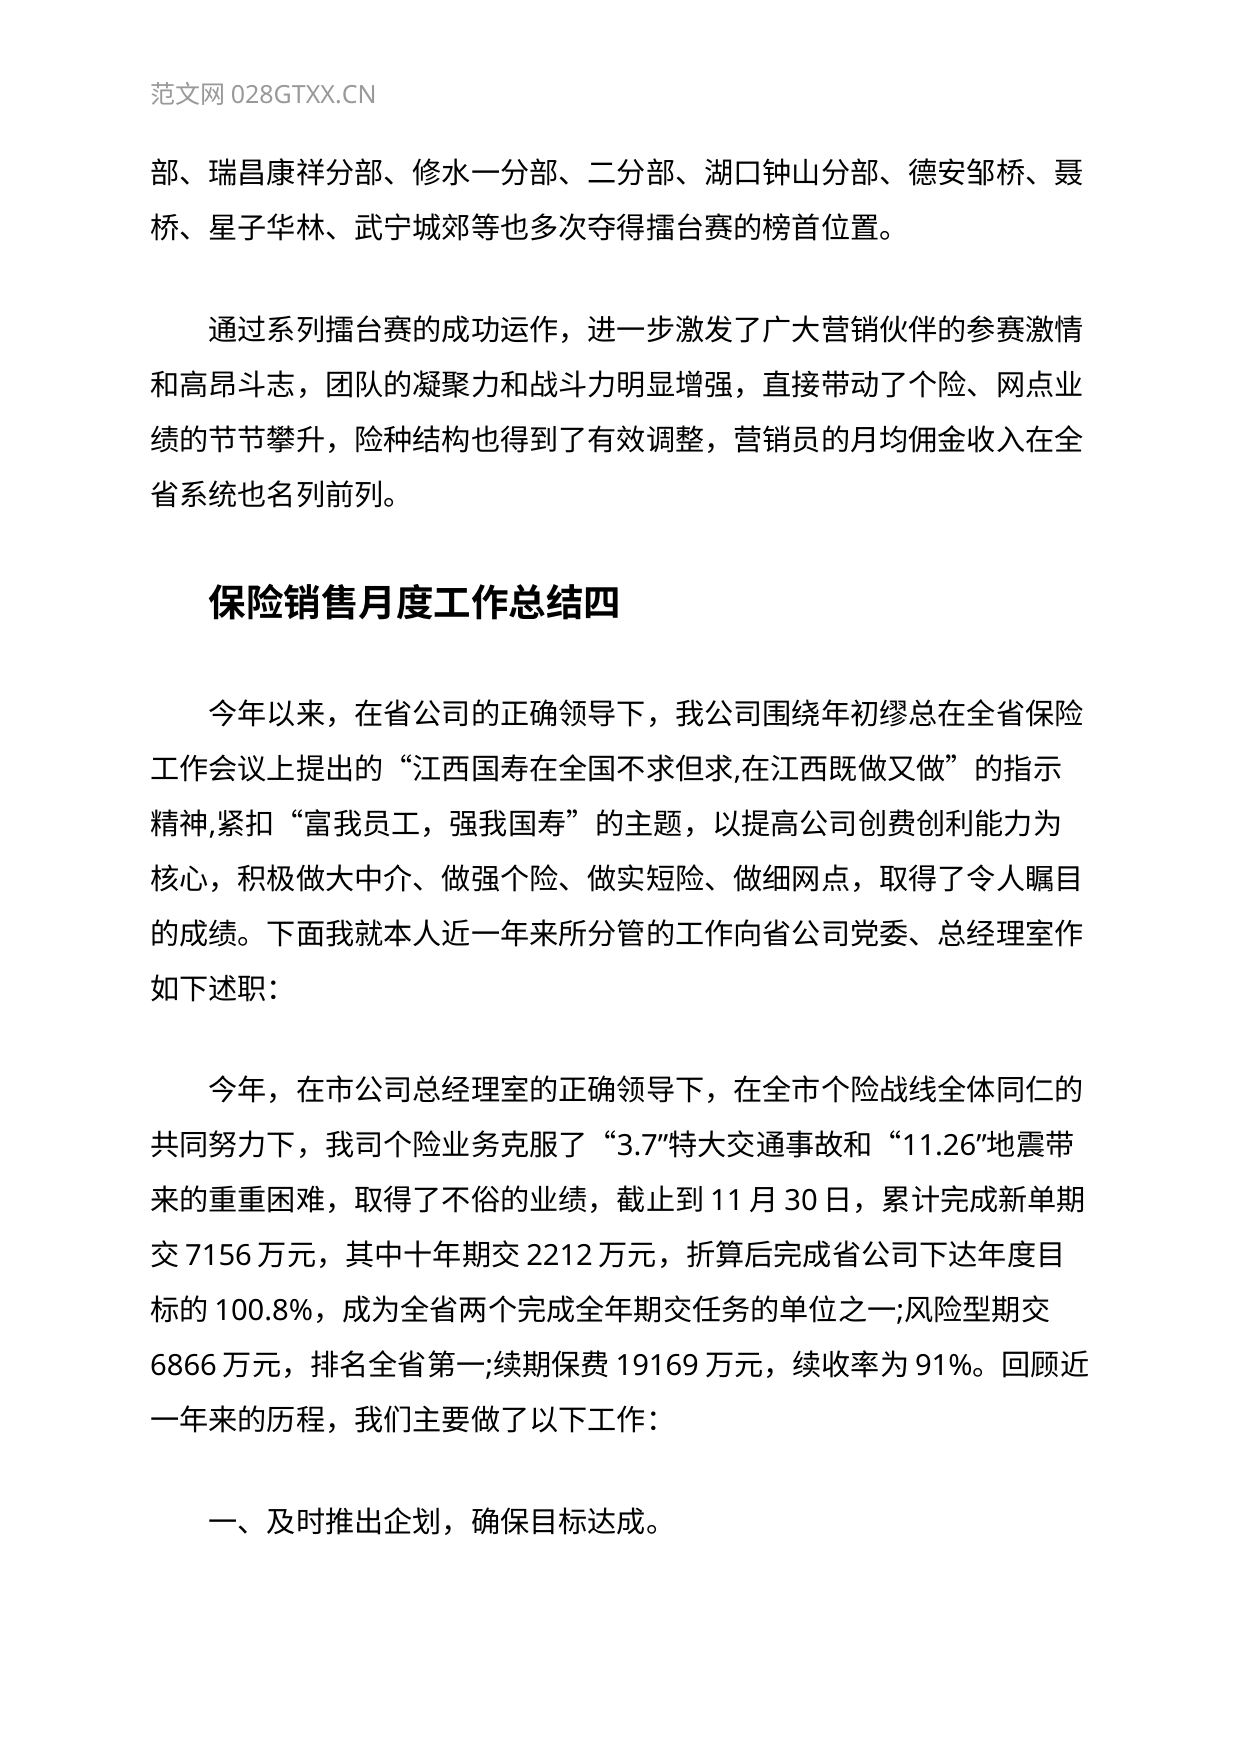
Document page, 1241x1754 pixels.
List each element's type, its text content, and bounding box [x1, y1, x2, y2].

text 通过系列擂台赛的成功运作，进一步激发了广大营销伙伴的参赛激情和高昂斗志，团队的凝聚力和战斗力明显增强，直接带动了个险、网点业绩的节节攀升，险种结构也得到了有效调整，营销员的月均佣金收入在全省系统也名列前列。 [150, 307, 1090, 514]
text 今年，在市公司总经理室的正确领导下，在全市个险战线全体同仁的共同努力下，我司个险业务克服了“3.7”特大交通事故和“11.26”地震带来的重重困难，取得了不俗的业绩，截止到11月30日，累计完成新单期交7156万元，其中十年期交2212万元，折算后完成省公司下达年度目标的100.8%，成为全省两个完成全年期交任务的单位之一;风险型期交6866万元，排名全省第一;续期保费19169万元，续收率为91%。回顾近一年来的历程，我们主要做了以下工作： [150, 1067, 1090, 1439]
text 一、及时推出企划，确保目标达成。 [150, 1499, 1090, 1541]
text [150, 150, 1090, 247]
text 今年以来，在省公司的正确领导下，我公司围绕年初缪总在全省保险工作会议上提出的“江西国寿在全国不求但求,在江西既做又做”的指示精神,紧扣“富我员工，强我国寿”的主题，以提高公司创费创利能力为核心，积极做大中介、做强个险、做实短险、做细网点，取得了令人瞩目的成绩。下面我就本人近一年来所分管的工作向省公司党委、总经理室作如下述职： [150, 691, 1090, 1007]
text 保险销售月度工作总结四 [150, 573, 1090, 627]
